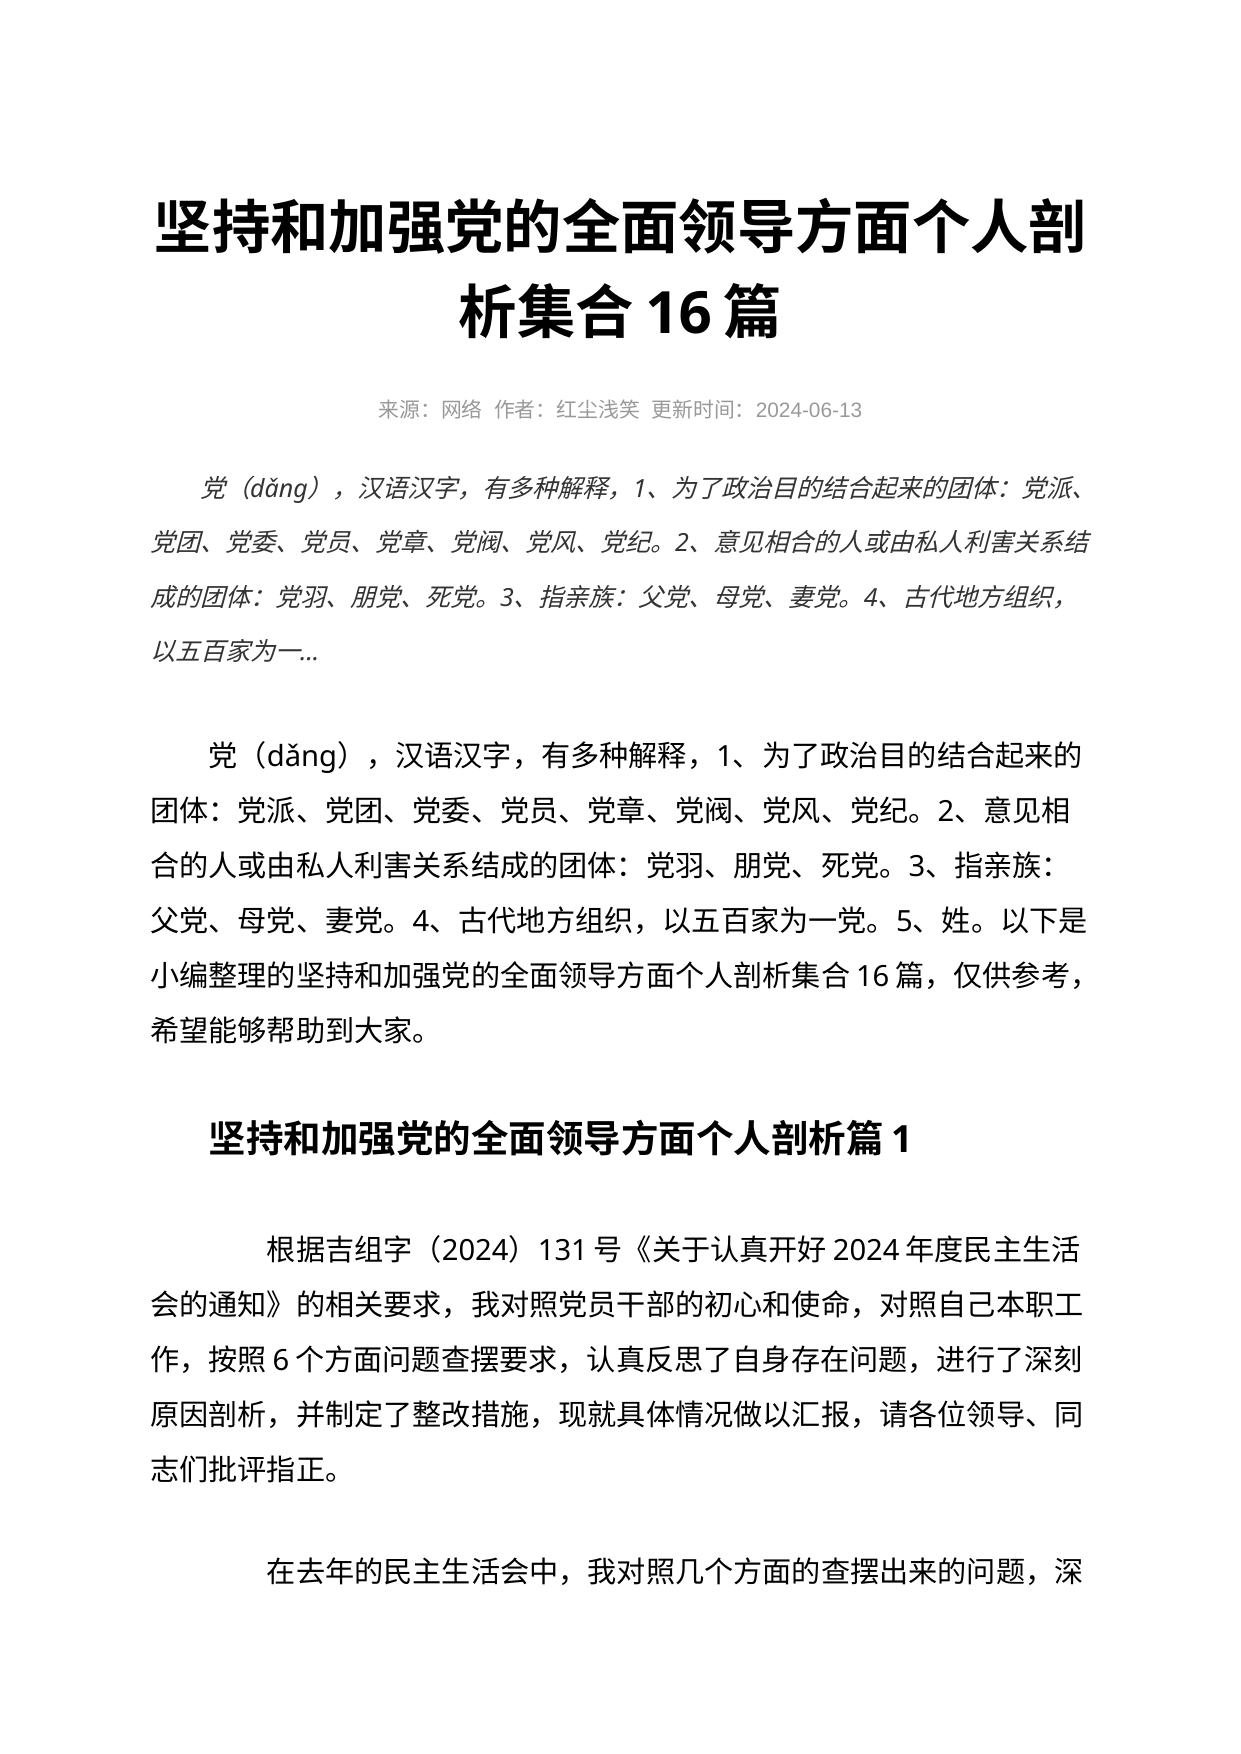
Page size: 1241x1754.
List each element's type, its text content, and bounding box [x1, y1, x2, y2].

text 党（dǎng），汉语汉字，有多种解释，1、为了政治目的结合起来的团体：党派、党团、党委、党员、党章、党阀、党风、党纪。2、意见相合的人或由私人利害关系结成的团体：党羽、朋党、死党。3、指亲族：父党、母党、妻党。4、古代地方组织，以五百家为一... [150, 468, 1090, 668]
text 坚持和加强党的全面领导方面个人剖析篇1 [150, 1109, 1090, 1164]
subtitle 坚持和加强党的全面领导方面个人剖析集合16篇 [150, 181, 1090, 351]
text 来源：网络 作者：红尘浅笑 更新时间：2024-06-13 [150, 397, 1090, 421]
text 根据吉组字（2024）131号《关于认真开好2024年度民主生活会的通知》的相关要求，我对照党员干部的初心和使命，对照自己本职工作，按照6个方面问题查摆要求，认真反思了自身存在问题，进行了深刻原因剖析，并制定了整改措施，现就具体情况做以汇报，请各位领导、同志们批评指正。 [150, 1227, 1090, 1489]
text 党（dǎng），汉语汉字，有多种解释，1、为了政治目的结合起来的团体：党派、党团、党委、党员、党章、党阀、党风、党纪。2、意见相合的人或由私人利害关系结成的团体：党羽、朋党、死党。3、指亲族：父党、母党、妻党。4、古代地方组织，以五百家为一党。5、姓。以下是小编整理的坚持和加强党的全面领导方面个人剖析集合16篇，仅供参考，希望能够帮助到大家。 [150, 733, 1090, 1050]
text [150, 1548, 1090, 1591]
